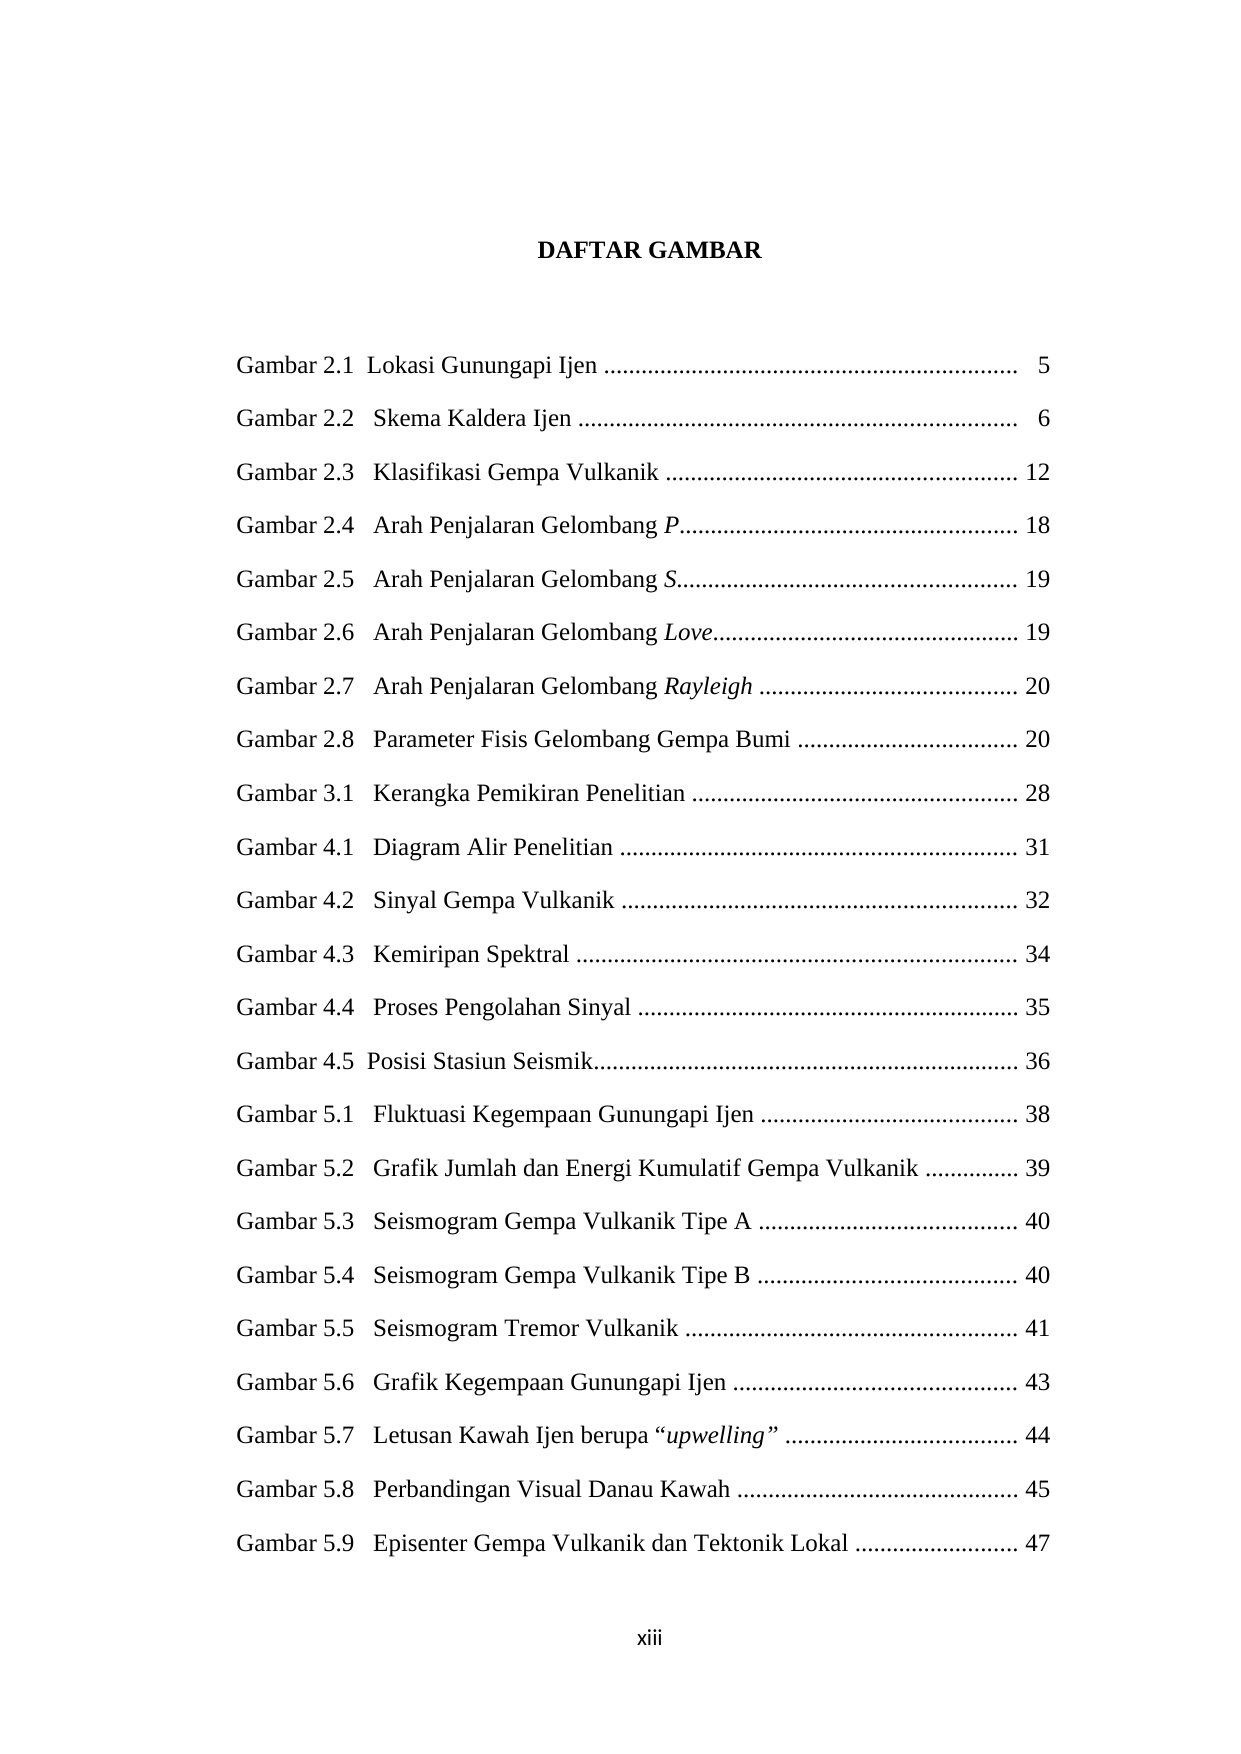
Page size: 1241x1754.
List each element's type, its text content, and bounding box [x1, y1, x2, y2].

text Gambar 2.8 Parameter Fisis Gelombang Gempa Bumi 20 [236, 724, 1063, 753]
text Gambar 4.1 Diagram Alir Penelitian 31 [236, 832, 1063, 860]
text Gambar 2.7 Arah Penjalaran Gelombang Rayleigh 20 [236, 671, 1063, 700]
text Gambar 5.9 Episenter Gempa Vulkanik dan Tektonik Lokal 47 [236, 1528, 1063, 1556]
text Gambar 4.4 Proses Pengolahan Sinyal 35 [236, 992, 1063, 1021]
text Gambar 5.3 Seismogram Gempa Vulkanik Tipe A 40 [236, 1206, 1063, 1235]
text Gambar 5.4 Seismogram Gempa Vulkanik Tipe B 40 [236, 1260, 1063, 1289]
text Gambar 5.8 Perbandingan Visual Danau Kawah 45 [236, 1474, 1063, 1503]
text Gambar 2.5 Arah Penjalaran Gelombang S 19 [236, 564, 1063, 593]
text Gambar 2.6 Arah Penjalaran Gelombang Love 19 [236, 617, 1063, 646]
text Gambar 4.3 Kemiripan Spektral 34 [236, 939, 1063, 967]
text DAFTAR GAMBAR [236, 235, 1063, 263]
text Gambar 2.4 Arah Penjalaran Gelombang P 18 [236, 510, 1063, 539]
text Gambar 4.2 Sinyal Gempa Vulkanik 32 [236, 885, 1063, 914]
text Gambar 5.2 Grafik Jumlah dan Energi Kumulatif Gempa Vulkanik 39 [236, 1153, 1063, 1182]
text Gambar 5.7 Letusan Kawah Ijen berupa “upwelling” 44 [236, 1421, 1063, 1449]
text Gambar 2.2 Skema Kaldera Ijen 6 [236, 403, 1063, 432]
text Gambar 2.1 Lokasi Gunungapi Ijen 5 [236, 350, 1063, 378]
text Gambar 5.5 Seismogram Tremor Vulkanik 41 [236, 1313, 1063, 1342]
text Gambar 3.1 Kerangka Pemikiran Penelitian 28 [236, 778, 1063, 807]
text Gambar 5.6 Grafik Kegempaan Gunungapi Ijen 43 [236, 1367, 1063, 1396]
text Gambar 5.1 Fluktuasi Kegempaan Gunungapi Ijen 38 [236, 1099, 1063, 1128]
text Gambar 4.5 Posisi Stasiun Seismik 36 [236, 1046, 1063, 1074]
text Gambar 2.3 Klasifikasi Gempa Vulkanik 12 [236, 457, 1063, 486]
